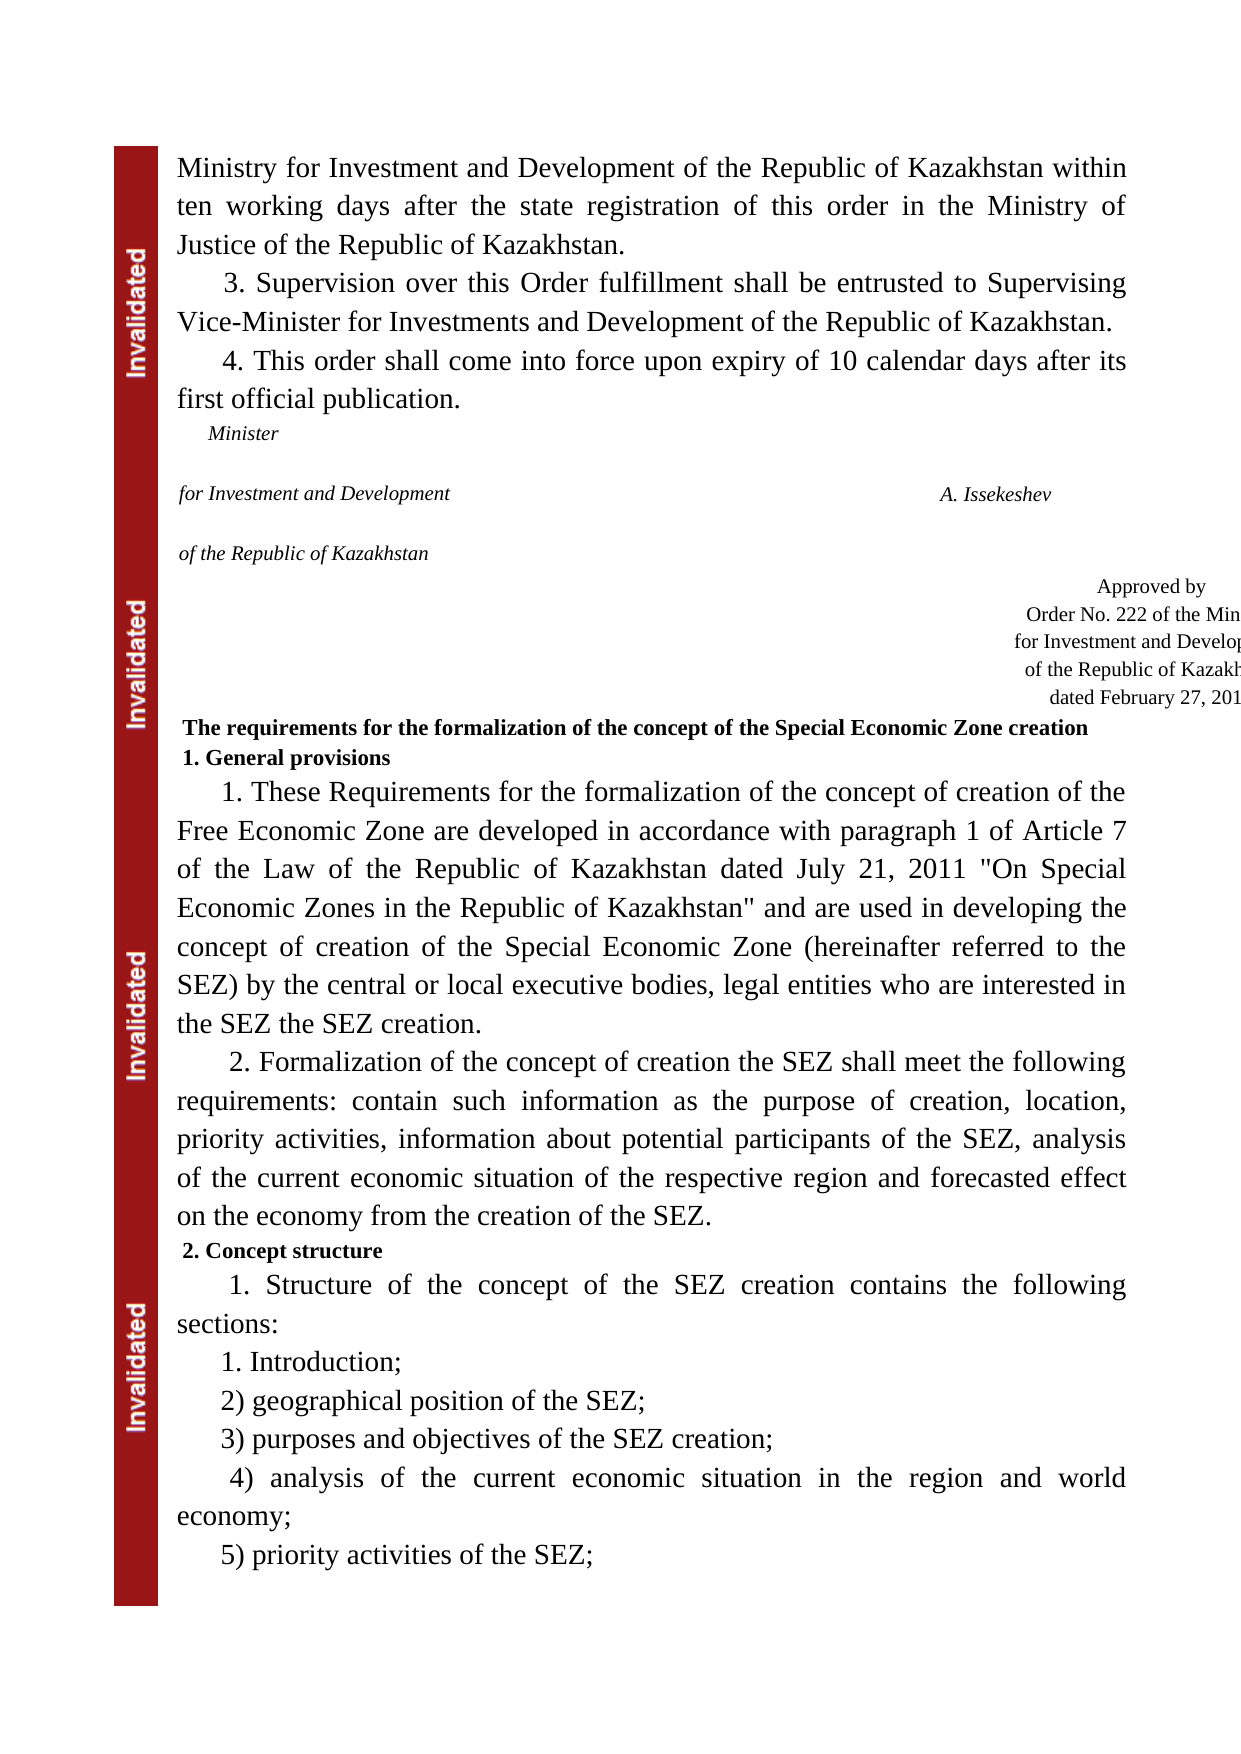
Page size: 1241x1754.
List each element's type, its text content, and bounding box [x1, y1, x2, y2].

text 3. Supervision over this Order fulfillment shall be entrusted to Supervising Vice-Minister for Investments and Development of the Republic of Kazakhstan. [112, 266, 1128, 338]
text 2. Formalization of the concept of creation the SEZ shall meet the following requirements: contain such information as the purpose of creation, location, priority activities, information about potential participants of the SEZ, analysis of the current economic situation of the respective region and forecasted effect on the economy from the creation of the SEZ. [112, 1044, 1128, 1232]
text 2. Concept structure [112, 1237, 1128, 1263]
table_header [101, 573, 912, 714]
picture [114, 1571, 158, 1606]
text 4) analysis of the current economic situation in the region and world economy; [112, 1460, 1128, 1532]
text 1. General provisions [112, 744, 1128, 771]
picture [114, 1455, 158, 1460]
picture [114, 1339, 158, 1344]
picture [114, 338, 158, 343]
picture [114, 1232, 158, 1237]
text 1. Introduction; [112, 1344, 1128, 1378]
text 3) purposes and objectives of the SEZ creation; [112, 1421, 1128, 1455]
picture [114, 1378, 158, 1383]
picture [114, 261, 158, 266]
text 2) geographical position of the SEZ; [112, 1383, 1128, 1416]
table_header Minister for Investment and Development of the Republic of Kazakhstan [101, 420, 939, 573]
text The requirements for the formalization of the concept of the Special Economic Zone creation [112, 714, 1128, 741]
text 4. This order shall come into force upon expiry of 10 calendar days after its first official publication. [112, 343, 1128, 415]
table_header A. Issekeshev [939, 420, 1240, 573]
picture [114, 1263, 158, 1267]
table_header Approved by Order No. 222 of the Minister for Investment and Development of the Republic of Kazakhstan dated February 27, 2015 [912, 573, 1240, 714]
picture [114, 146, 158, 150]
text 5) priority activities of the SEZ; [112, 1537, 1128, 1571]
text 1. Structure of the concept of the SEZ creation contains the following sections: [112, 1267, 1128, 1339]
text 1. These Requirements for the formalization of the concept of creation of the Free Economic Zone are developed in accordance with paragraph 1 of Article 7 of the Law of the Republic of Kazakhstan dated July 21, 2011 "On Special Economic Zones in the Republic of Kazakhstan" and are used in developing the concept of creation of the Special Economic Zone (hereinafter referred to the SEZ) by the central or local executive bodies, legal entities who are interested in the SEZ the SEZ creation. [112, 774, 1128, 1039]
picture [114, 1532, 158, 1537]
picture [114, 415, 158, 420]
picture [114, 1416, 158, 1421]
picture [114, 1039, 158, 1044]
